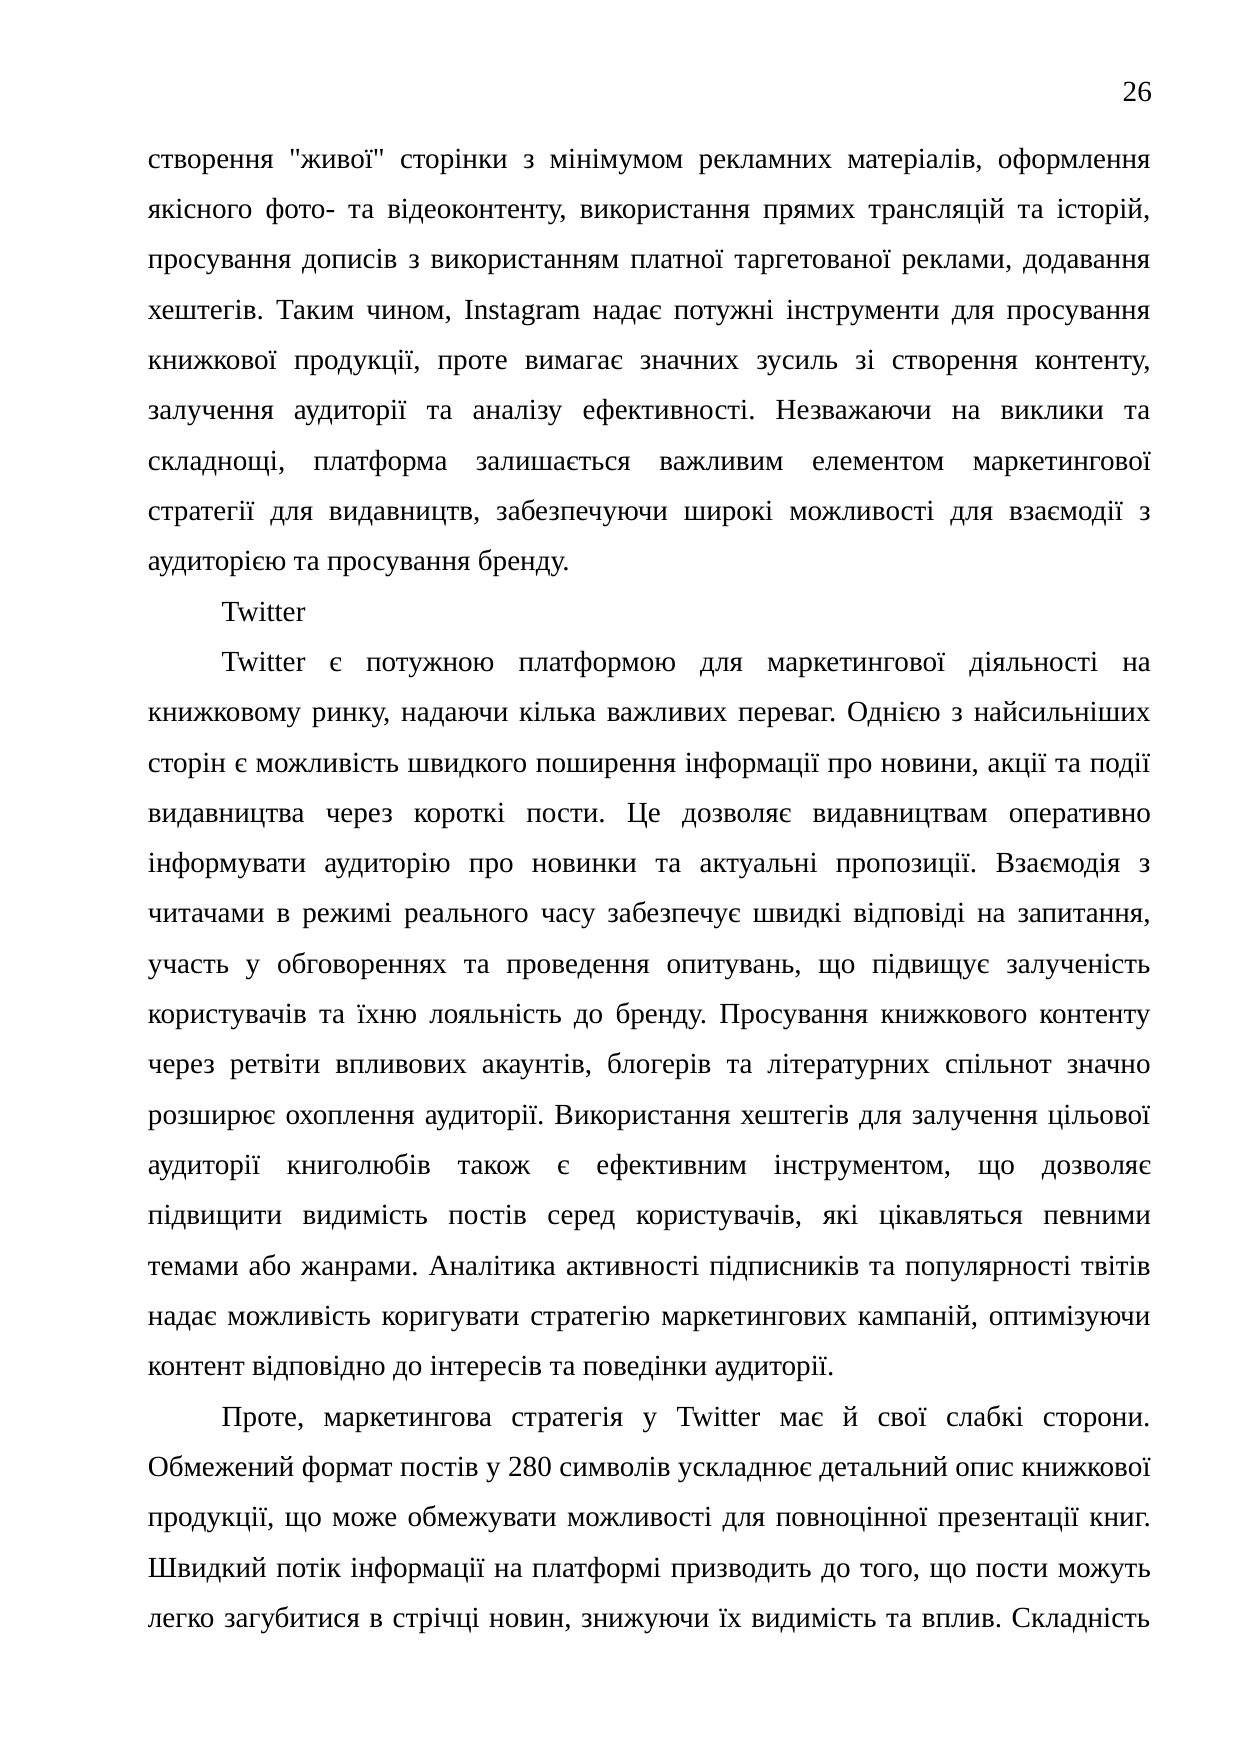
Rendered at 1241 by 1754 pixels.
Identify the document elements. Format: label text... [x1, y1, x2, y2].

text Twitter є потужною платформою для маркетингової діяльності на книжковому ринку, надаючи кілька важливих переваг. Однією з найсильніших сторін є можливість швидкого поширення інформації про новини, акції та події видавництва через короткі пости. Це дозволяє видавництвам оперативно інформувати аудиторію про новинки та актуальні пропозиції. Взаємодія з читачами в режимі реального часу забезпечує швидкі відповіді на запитання, участь у обговореннях та проведення опитувань, що підвищує залученість користувачів та їхню лояльність до бренду. Просування книжкового контенту через ретвіти впливових акаунтів, блогерів та літературних спільнот значно розширює охоплення аудиторії. Використання хештегів для залучення цільової аудиторії книголюбів також є ефективним інструментом, що дозволяє підвищити видимість постів серед користувачів, які цікавляться певними темами або жанрами. Аналітика активності підписників та популярності твітів надає можливість коригувати стратегію маркетингових кампаній, оптимізуючи контент відповідно до інтересів та поведінки аудиторії. [148, 644, 1152, 1382]
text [148, 1399, 1152, 1633]
text Twitter [148, 594, 1152, 627]
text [148, 141, 1152, 577]
